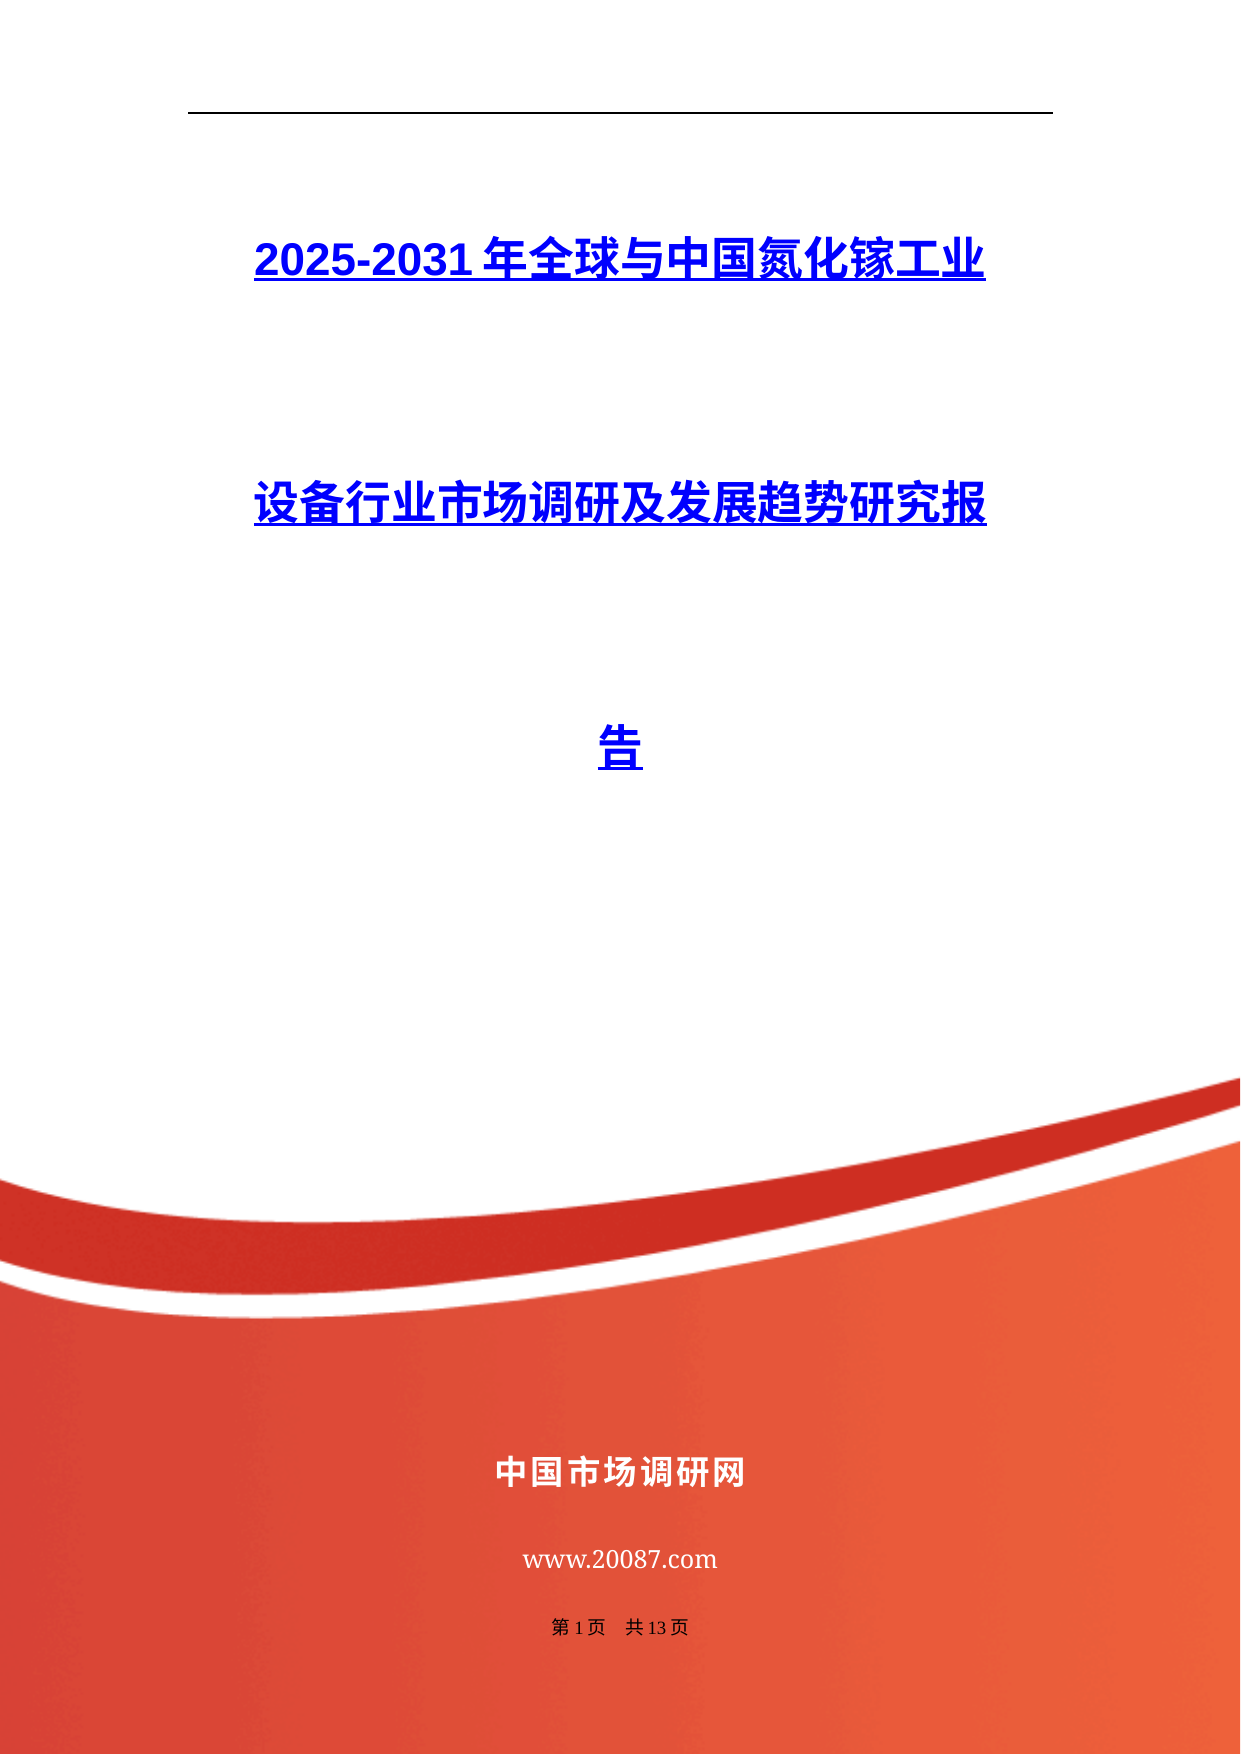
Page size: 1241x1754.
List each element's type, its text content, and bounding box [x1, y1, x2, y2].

table_header 2025-2031年全球与中国氮化镓工业设备行业市场调研及发展趋势研究报告 [188, 207, 1053, 871]
subtitle 中国市场调研网 [187, 1437, 1053, 1502]
picture [0, 1006, 1241, 1754]
text www.20087.com [187, 1526, 1053, 1591]
